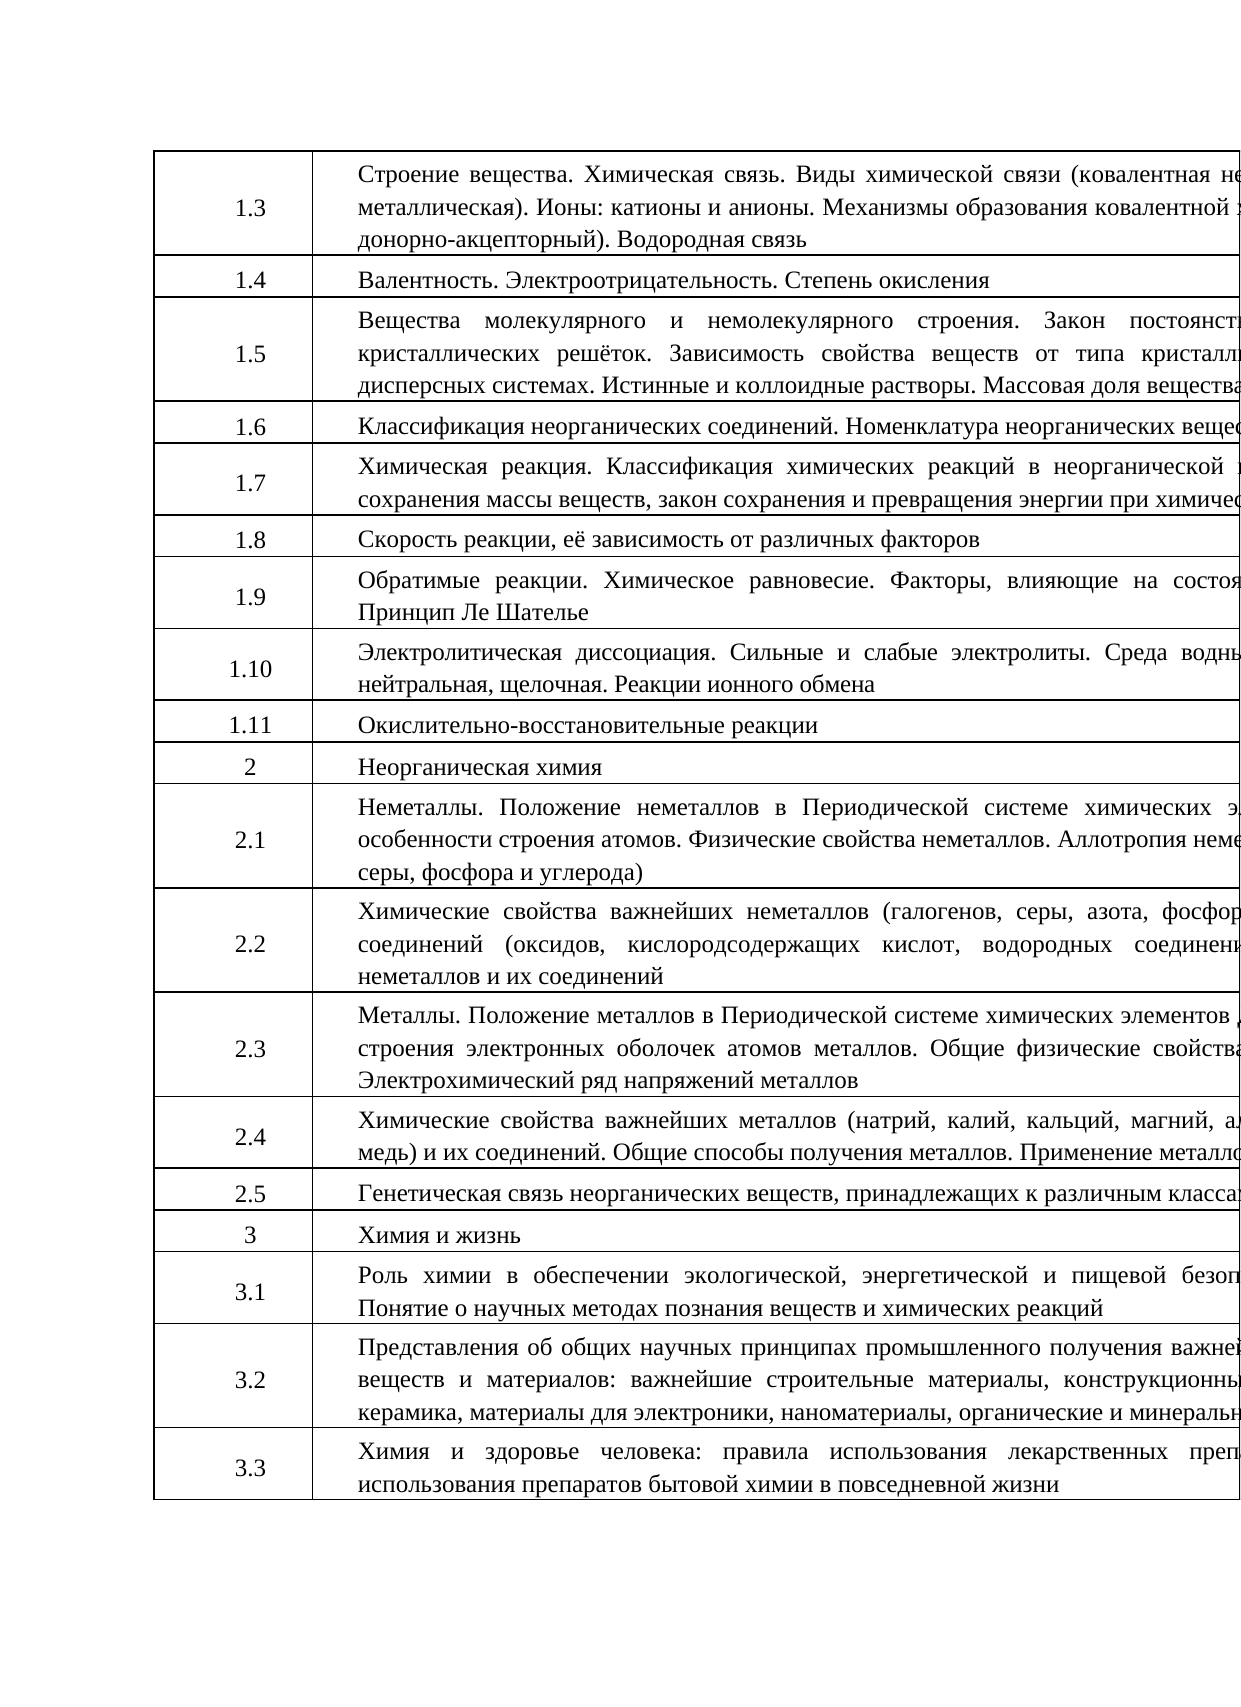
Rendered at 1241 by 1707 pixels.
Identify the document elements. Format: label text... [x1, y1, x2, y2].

table_cell 1.4 [155, 256, 312, 296]
table_cell 3 [155, 1211, 312, 1251]
table_cell 3.2 [155, 1324, 312, 1427]
table_cell Химия и здоровье человека: правила использования лекарственных препаратов, правила безопасного использования препаратов бытовой химии в повседневной жизни [313, 1428, 1239, 1499]
table_cell Генетическая связь неорганических веществ, принадлежащих к различным классам [313, 1169, 1239, 1209]
table_cell Классификация неорганических соединений. Номенклатура неорганических веществ [313, 402, 1239, 442]
table_cell 1.7 [155, 444, 312, 514]
table_cell Химические свойства важнейших металлов (натрий, калий, кальций, магний, алюминий, цинк, хром, железо, медь) и их соединений. Общие способы получения металлов. Применение металлов в быту и технике [313, 1097, 1239, 1167]
table_cell Обратимые реакции. Химическое равновесие. Факторы, влияющие на состояние химического равновесия. Принцип Ле Шателье [313, 557, 1239, 627]
table_cell 1.3 [155, 152, 312, 254]
table_cell Роль химии в обеспечении экологической, энергетической и пищевой безопасности, развитии медицины. Понятие о научных методах познания веществ и химических реакций [313, 1252, 1239, 1323]
table_cell 2.3 [155, 993, 312, 1096]
table_cell 2.5 [155, 1169, 312, 1209]
table_cell Окислительно-восстановительные реакции [313, 701, 1239, 741]
table_cell Химическая реакция. Классификация химических реакций в неорганической и органической химии. Закон сохранения массы веществ, закон сохранения и превращения энергии при химических реакциях [313, 444, 1239, 514]
table_cell Валентность. Электроотрицательность. Степень окисления [313, 256, 1239, 296]
table_cell 2.4 [155, 1097, 312, 1167]
table_cell 2.2 [155, 889, 312, 991]
table_cell 1.10 [155, 629, 312, 699]
table_cell Строение вещества. Химическая связь. Виды химической связи (ковалентная неполярная и полярная, ионная, металлическая). Ионы: катионы и анионы. Механизмы образования ковалентной химической связи (обменный и донорно-акцепторный). Водородная связь [313, 152, 1239, 254]
table_cell 1.9 [155, 557, 312, 627]
table_cell Скорость реакции, её зависимость от различных факторов [313, 516, 1239, 556]
table_cell Неорганическая химия [313, 743, 1239, 783]
table_cell Неметаллы. Положение неметаллов в Периодической системе химических элементов Д.И. Менделеева и особенности строения атомов. Физические свойства неметаллов. Аллотропия неметаллов (на примере кислорода, серы, фосфора и углерода) [313, 784, 1239, 887]
table_cell 3.1 [155, 1252, 312, 1323]
table_cell 1.6 [155, 402, 312, 442]
table_cell Металлы. Положение металлов в Периодической системе химических элементов Д.И. Менделеева. Особенности строения электронных оболочек атомов металлов. Общие физические свойства металлов. Сплавы металлов. Электрохимический ряд напряжений металлов [313, 993, 1239, 1096]
table_cell 1.8 [155, 516, 312, 556]
table_cell Представления об общих научных принципах промышленного получения важнейших веществ. Человек в мире веществ и материалов: важнейшие строительные материалы, конструкционные материалы, краски, стекло, керамика, материалы для электроники, наноматериалы, органические и минеральные удобрения [313, 1324, 1239, 1427]
table_cell Химические свойства важнейших неметаллов (галогенов, серы, азота, фосфора, углерода и кремния) и их соединений (оксидов, кислородсодержащих кислот, водородных соединений). Применение важнейших неметаллов и их соединений [313, 889, 1239, 991]
table_cell 2 [155, 743, 312, 783]
table_cell Химия и жизнь [313, 1211, 1239, 1251]
table_cell 3.3 [155, 1428, 312, 1499]
table_cell 2.1 [155, 784, 312, 887]
table_cell 1.11 [155, 701, 312, 741]
table_cell 1.5 [155, 298, 312, 400]
table_cell Вещества молекулярного и немолекулярного строения. Закон постоянства состава вещества. Типы кристаллических решёток. Зависимость свойства веществ от типа кристаллической решётки. Понятие о дисперсных системах. Истинные и коллоидные растворы. Массовая доля вещества в растворе [313, 298, 1239, 400]
table_cell Электролитическая диссоциация. Сильные и слабые электролиты. Среда водных растворов веществ: кислая, нейтральная, щелочная. Реакции ионного обмена [313, 629, 1239, 699]
